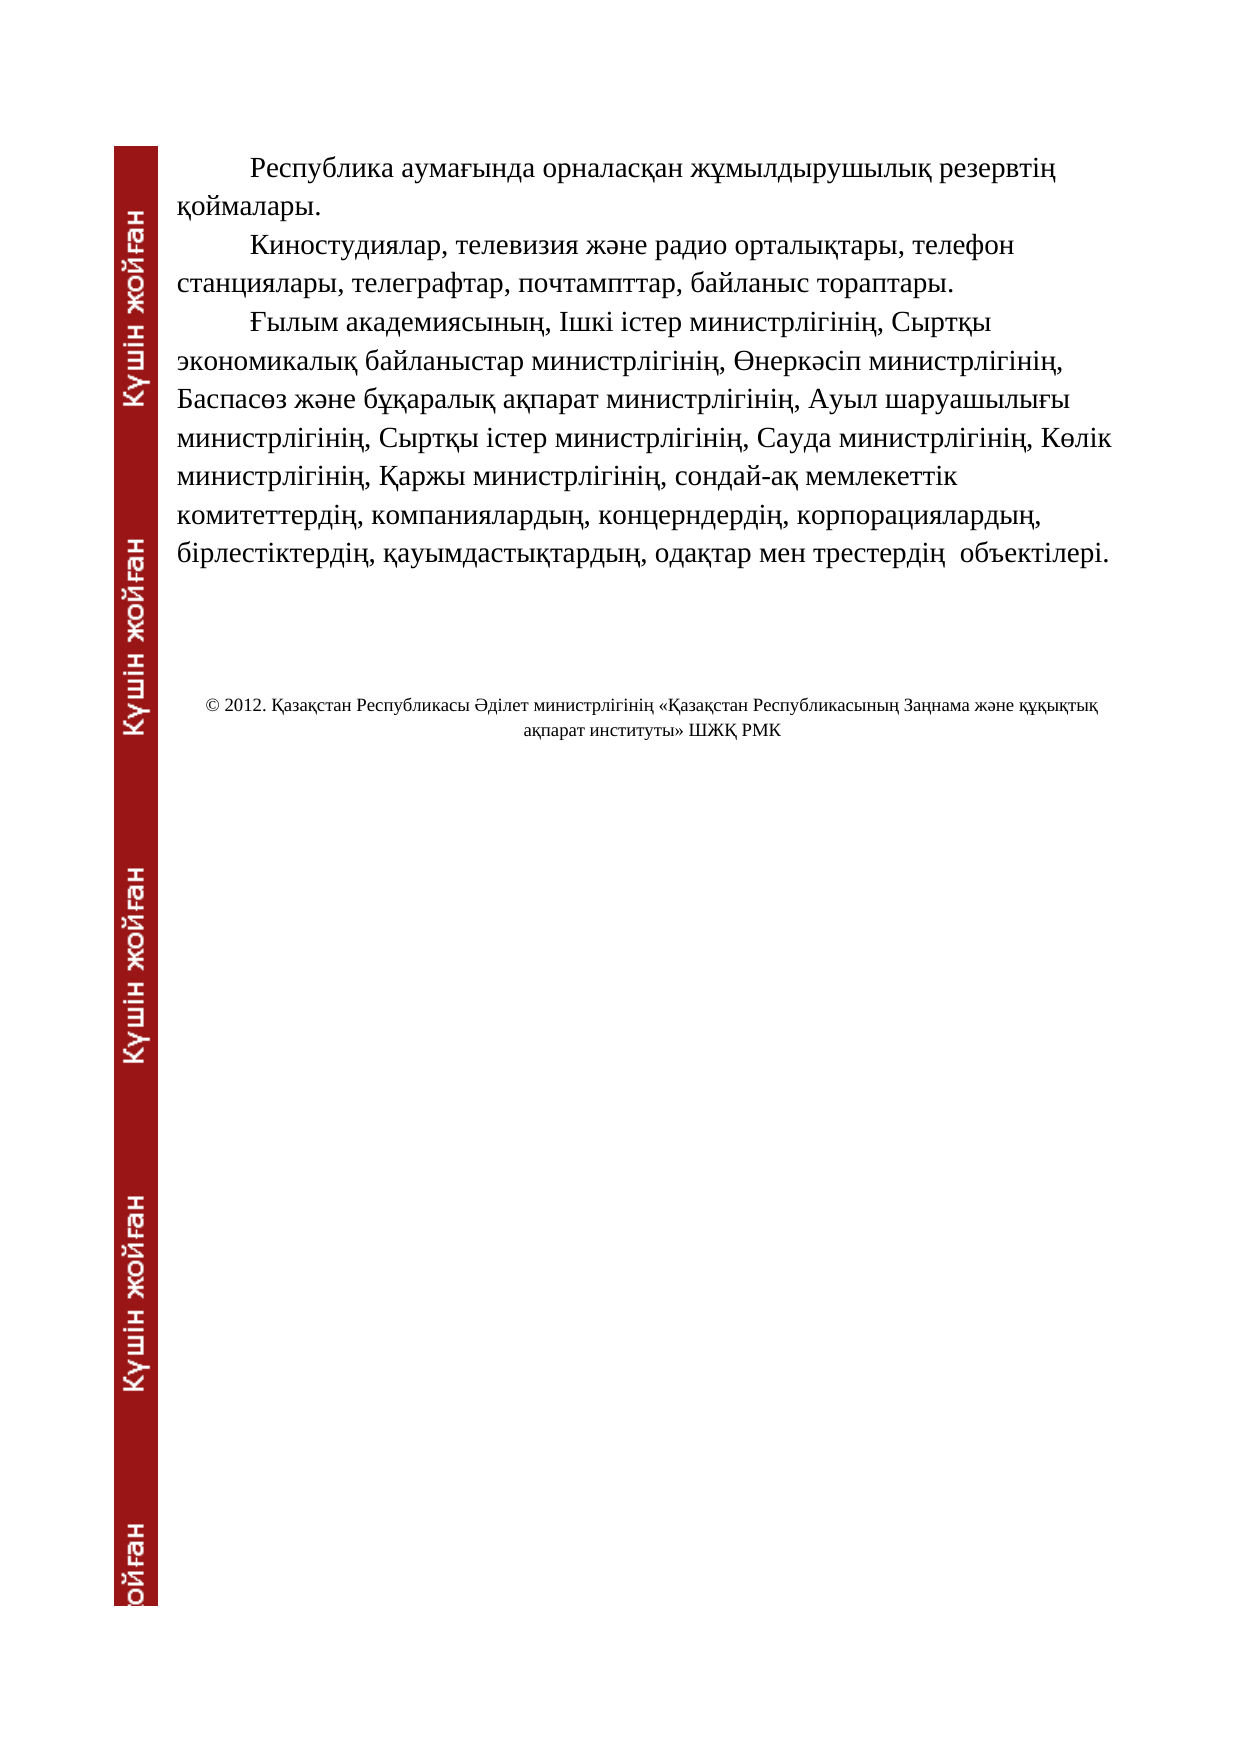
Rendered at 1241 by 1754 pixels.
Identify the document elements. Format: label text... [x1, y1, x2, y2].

text © 2012. Қазақстан Республикасы Әділет министрлігінің «Қазақстан Республикасының Заңнама және құқықтық ақпарат институты» ШЖҚ РМК [112, 694, 1128, 740]
picture [114, 599, 158, 694]
picture [114, 146, 158, 150]
picture [114, 740, 158, 1606]
